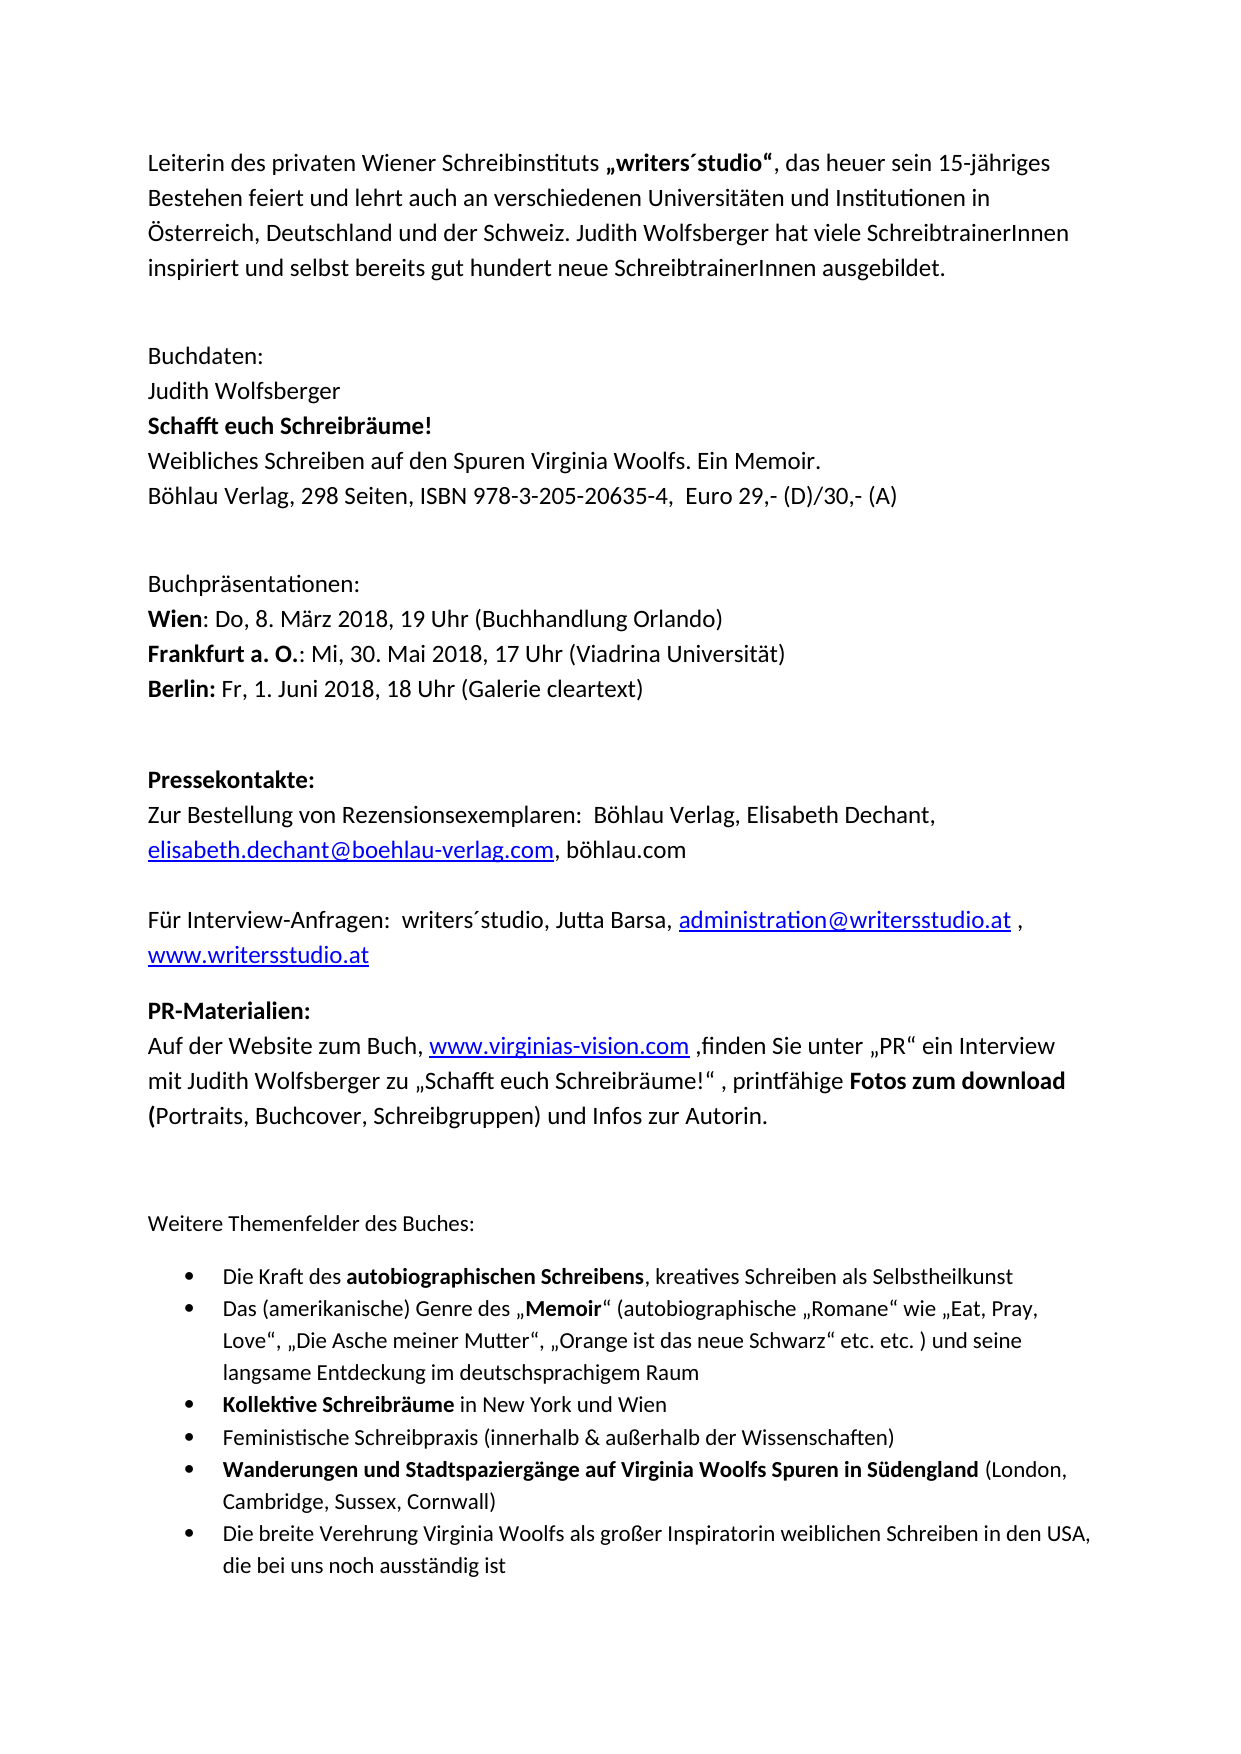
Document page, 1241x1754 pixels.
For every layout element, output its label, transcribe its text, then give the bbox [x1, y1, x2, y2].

text Weitere Themenfelder des Buches: [148, 1209, 1093, 1237]
list Feministische Schreibpraxis (innerhalb & außerhalb der Wissenschaften) [185, 1423, 1093, 1451]
list Die breite Verehrung Virginia Woolfs als großer Inspiratorin weiblichen Schreiben in den USA, die bei uns noch ausständig ist [185, 1519, 1093, 1579]
list Das (amerikanische) Genre des „Memoir“ (autobiographische „Romane“ wie „Eat, Pray, Love“, „Die Asche meiner Mutter“, „Orange ist das neue Schwarz“ etc. etc. ) und seine langsame Entdeckung im deutschsprachigem Raum [185, 1294, 1093, 1386]
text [148, 148, 1093, 315]
text PR-Materialien: Auf der Website zum Buch, www.virginias-vision.com ,finden Sie unter „PR“ ein Interview mit Judith Wolfsberger zu „Schafft euch Schreibräume!“ , printfähige Fotos zum download (Portraits, Buchcover, Schreibgruppen) und Infos zur Autorin. [148, 995, 1093, 1131]
text Buchpräsentationen: Wien: Do, 8. März 2018, 19 Uhr (Buchhandlung Orlando) Frankfurt a. O.: Mi, 30. Mai 2018, 17 Uhr (Viadrina Universität) Berlin: Fr, 1. Juni 2018, 18 Uhr (Galerie cleartext) [148, 568, 1093, 704]
list Kollektive Schreibräume in New York und Wien [185, 1391, 1093, 1419]
text Pressekontakte: Zur Bestellung von Rezensionsexemplaren: Böhlau Verlag, Elisabeth Dechant, elisabeth.dechant@boehlau-verlag.com, böhlau.com Für Interview-Anfragen: writers´studio, Jutta Barsa, administration@writersstudio.at , www.writersstudio.at [148, 729, 1093, 970]
list Die Kraft des autobiographischen Schreibens, kreatives Schreiben als Selbstheilkunst [185, 1262, 1093, 1290]
list Wanderungen und Stadtspaziergänge auf Virginia Woolfs Spuren in Südengland (London, Cambridge, Sussex, Cornwall) [185, 1455, 1093, 1515]
text Buchdaten: Judith Wolfsberger Schafft euch Schreibräume! Weibliches Schreiben auf den Spuren Virginia Woolfs. Ein Memoir. Böhlau Verlag, 298 Seiten, ISBN 978-3-205-20635-4, Euro 29,- (D)/30,- (A) [148, 340, 1093, 543]
